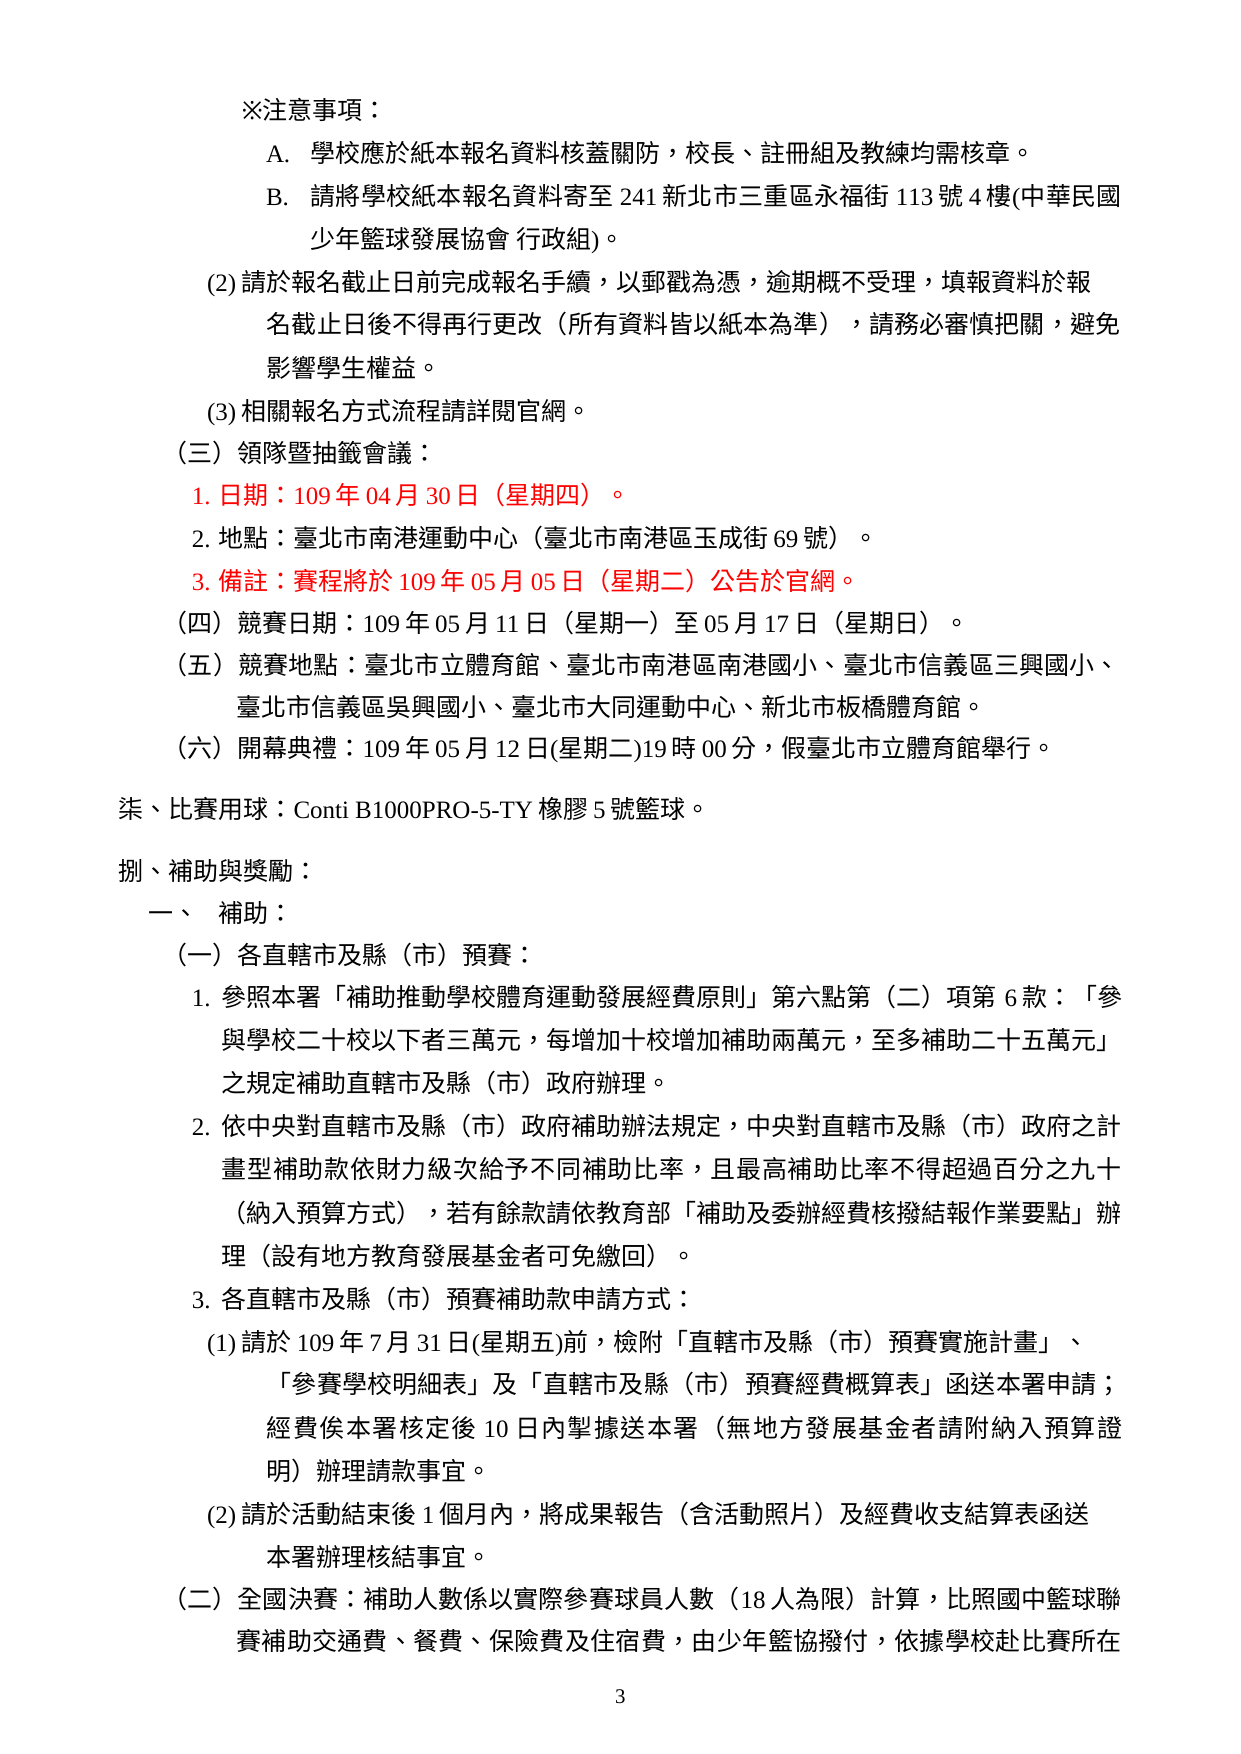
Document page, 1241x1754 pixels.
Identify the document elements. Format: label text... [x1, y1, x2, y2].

list 備註：賽程將於109年05月05日（星期二）公告於官網。 [192, 561, 1122, 598]
list 「參賽學校明細表」及「直轄市及縣（市）預賽經費概算表」函送本署申請；經費俟本署核定後10日內掣據送本署（無地方發展基金者請附納入預算證明）辦理請款事宜。 [267, 1364, 1122, 1488]
list 請將學校紙本報名資料寄至241新北市三重區永福街113號4樓(中華民國少年籃球發展協會 行政組)。 [266, 175, 1122, 256]
list 各直轄市及縣（市）預賽補助款申請方式： [192, 1278, 1122, 1316]
list 請於109年7月31日(星期五)前，檢附「直轄市及縣（市）預賽實施計畫」、 [207, 1321, 1122, 1359]
list 地點：臺北市南港運動中心（臺北市南港區玉成街69號）。 [192, 518, 1122, 555]
list 請於報名截止日前完成報名手續，以郵戳為憑，逾期概不受理，填報資料於報 [207, 261, 1122, 299]
list 學校應於紙本報名資料核蓋關防，校長、註冊組及教練均需核章。 [168, 132, 1122, 170]
list 請於活動結束後1個月內，將成果報告（含活動照片）及經費收支結算表函送 [207, 1493, 1122, 1531]
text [162, 1579, 1122, 1657]
list 名截止日後不得再行更改（所有資料皆以紙本為準），請務必審慎把關，避免影響學生權益。 [267, 304, 1122, 385]
list 本署辦理核結事宜。 [267, 1536, 1122, 1574]
text （三）領隊暨抽籤會議： [162, 433, 1122, 469]
list 相關報名方式流程請詳閱官網。 [207, 390, 1122, 428]
list 比賽用球：Conti B1000PRO-5-TY橡膠5號籃球。 [118, 789, 1122, 827]
list 補助： [148, 894, 1122, 930]
text （一）各直轄市及縣（市）預賽： [162, 935, 1122, 972]
list 參照本署「補助推動學校體育運動發展經費原則」第六點第（二）項第6款：「參與學校二十校以下者三萬元，每增加十校增加補助兩萬元，至多補助二十五萬元」之規定補助直轄市及縣（市）政府辦理。 [192, 977, 1122, 1101]
list 依中央對直轄市及縣（市）政府補助辦法規定，中央對直轄市及縣（市）政府之計畫型補助款依財力級次給予不同補助比率，且最高補助比率不得超過百分之九十（納入預算方式），若有餘款請依教育部「補助及委辦經費核撥結報作業要點」辦理（設有地方教育發展基金者可免繳回）。 [192, 1106, 1122, 1273]
text （四）競賽日期：109年05月11日（星期一）至05月17日（星期日）。 [162, 604, 1122, 640]
text （五）競賽地點：臺北市立體育館、臺北市南港區南港國小、臺北市信義區三興國小、臺北市信義區吳興國小、臺北市大同運動中心、新北市板橋體育館。 [162, 645, 1122, 723]
list ※注意事項： [242, 89, 1122, 127]
text （六）開幕典禮：109年05月12日(星期二)19時00分，假臺北市立體育館舉行。 [162, 729, 1122, 765]
list 日期：109年04月30日（星期四）。 [192, 475, 1122, 512]
list 補助與獎勵： [118, 851, 1122, 888]
